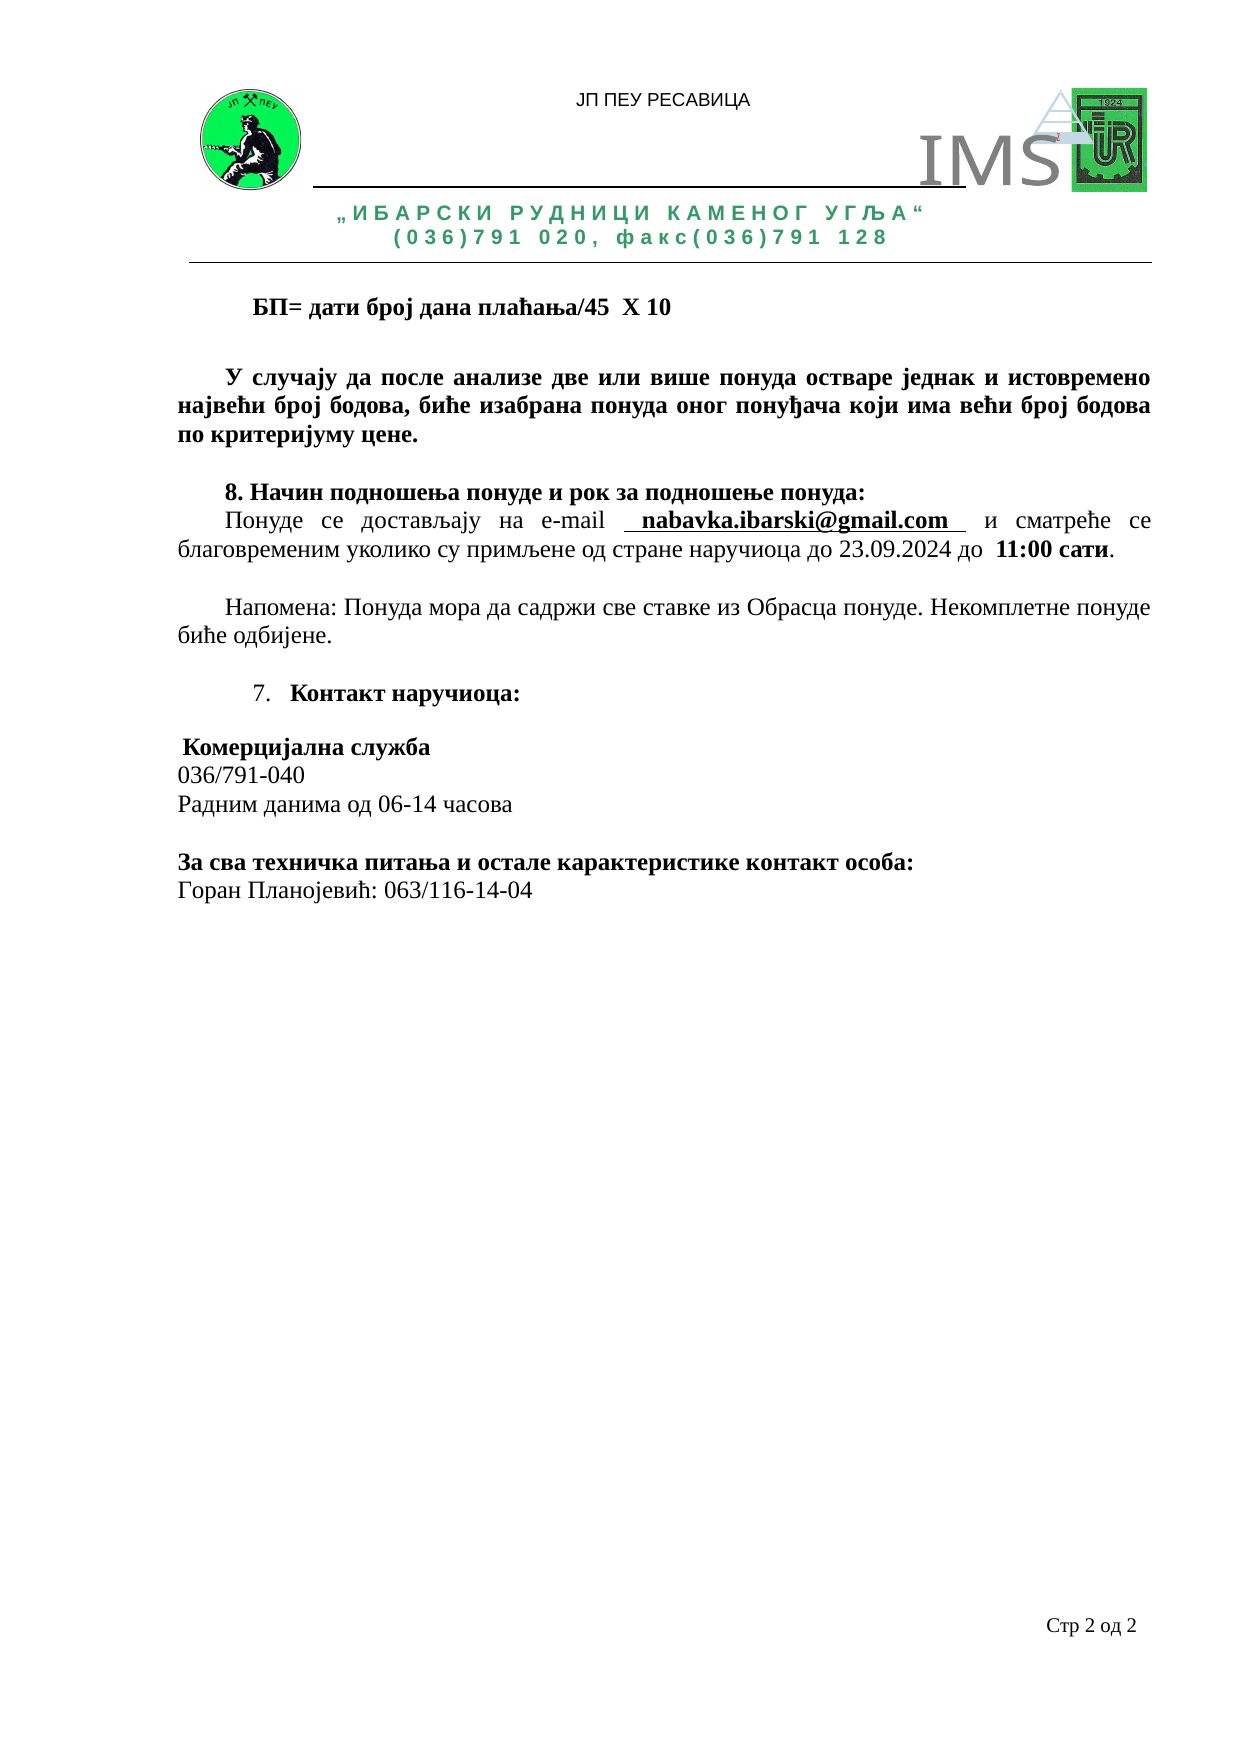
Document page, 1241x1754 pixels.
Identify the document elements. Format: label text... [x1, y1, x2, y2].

text За сва техничка питања и остале карактеристике контакт особа: [177, 818, 1152, 876]
list Контакт наручиоца: [252, 678, 1152, 707]
picture [199, 88, 302, 191]
text 8. Начин подношења понуде и рок за подношење понуда: [177, 477, 1152, 506]
text Напомена: Понуда мора да садржи све ставке из Обрасца понуде. Некомплетне понуде биће одбијене. [177, 592, 1152, 649]
text Радним данима од 06-14 часова [177, 789, 1152, 818]
text Горан Планојевић: 063/116-14-04 [177, 876, 1152, 904]
picture [1071, 123, 1083, 132]
picture [1071, 88, 1148, 192]
text Комерцијална служба 036/791-040 [177, 732, 1152, 789]
picture [1071, 113, 1076, 121]
text БП= дати број дана плаћања/45 X 10 [252, 292, 1152, 321]
text У случају да после анализе две или више понуда остваре једнак и истовремено највећи број бодова, биће изабрана понуда оног понуђача који има већи број бодова по критеријуму цене. [177, 362, 1152, 448]
text Понуде се достављају на e-mail nabavka.ibarski@gmail.com и сматреће се благовременим уколико су примљене од стране наручиоца до 23.09.2024 до 11:00 сати. [177, 506, 1152, 563]
